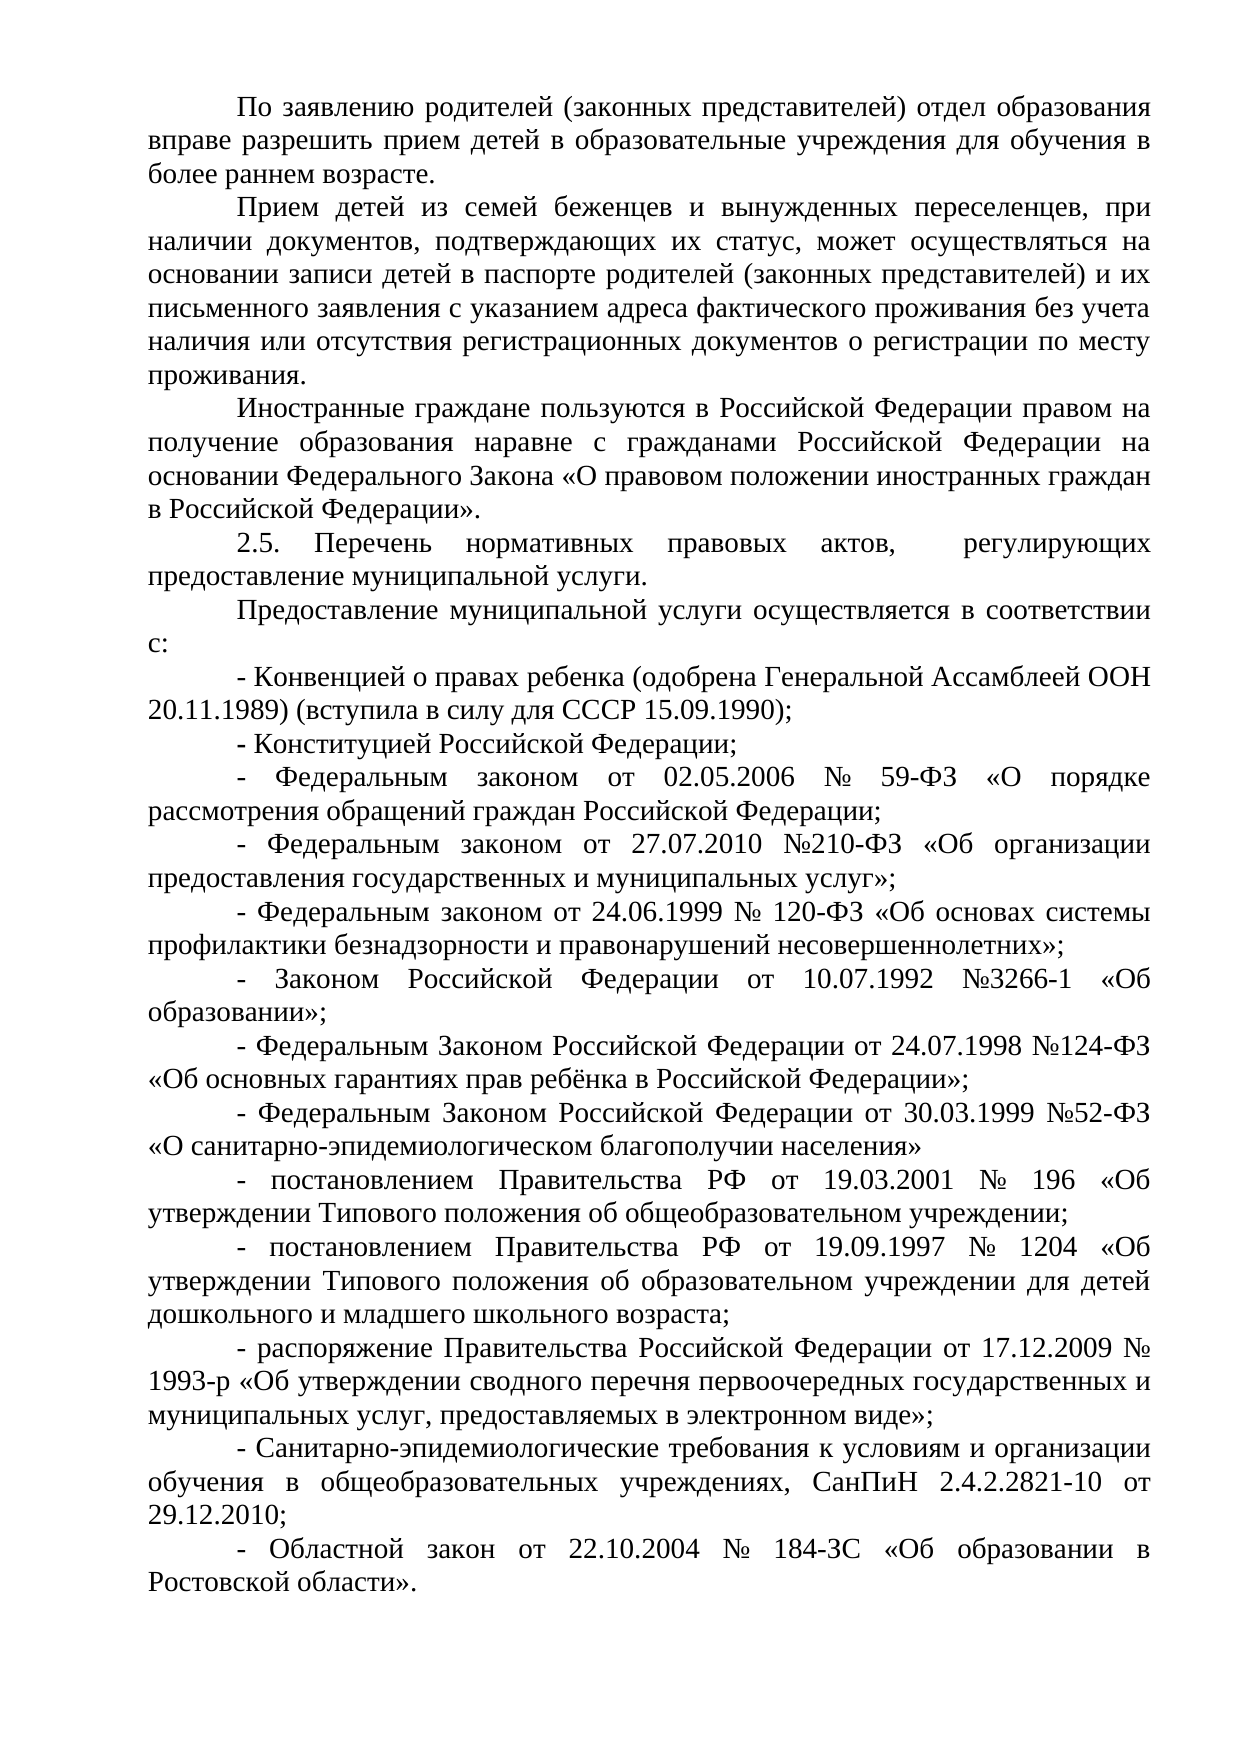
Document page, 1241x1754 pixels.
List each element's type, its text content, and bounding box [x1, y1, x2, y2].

text - Санитарно-эпидемиологические требования к условиям и организации обучения в общеобразовательных учреждениях, СанПиН 2.4.2.2821-10 от 29.12.2010; [148, 1430, 1152, 1531]
text - Конвенцией о правах ребенка (одобрена Генеральной Ассамблеей ООН 20.11.1989) (вступила в силу для СССР 15.09.1990); [148, 659, 1152, 726]
text - постановлением Правительства РФ от 19.03.2001 № 196 «Об утверждении Типового положения об общеобразовательном учреждении; [148, 1162, 1152, 1229]
text Иностранные граждане пользуются в Российской Федерации правом на получение образования наравне с гражданами Российской Федерации на основании Федерального Закона «О правовом положении иностранных граждан в Российской Федерации». [148, 391, 1152, 525]
text - Законом Российской Федерации от 10.07.1992 №3266-1 «Об образовании»; [148, 961, 1152, 1028]
text - Областной закон от 22.10.2004 № 184-ЗС «Об образовании в Ростовской области». [148, 1531, 1152, 1598]
text - Федеральным законом от 27.07.2010 №210-ФЗ «Об организации предоставления государственных и муниципальных услуг»; [148, 827, 1152, 894]
text Прием детей из семей беженцев и вынужденных переселенцев, при наличии документов, подтверждающих их статус, может осуществляться на основании записи детей в паспорте родителей (законных представителей) и их письменного заявления с указанием адреса фактического проживания без учета наличия или отсутствия регистрационных документов о регистрации по месту проживания. [148, 189, 1152, 391]
text 2.5. Перечень нормативных правовых актов, регулирующих предоставление муниципальной услуги. [148, 525, 1152, 592]
text - Конституцией Российской Федерации; [148, 726, 1152, 759]
text - Федеральным законом от 02.05.2006 № 59-ФЗ «О порядке рассмотрения обращений граждан Российской Федерации; [148, 759, 1152, 827]
text - распоряжение Правительства Российской Федерации от 17.12.2009 № 1993-р «Об утверждении сводного перечня первоочередных государственных и муниципальных услуг, предоставляемых в электронном виде»; [148, 1330, 1152, 1430]
text - Федеральным законом от 24.06.1999 № 120-ФЗ «Об основах системы профилактики безнадзорности и правонарушений несовершеннолетних»; [148, 894, 1152, 961]
text Предоставление муниципальной услуги осуществляется в соответствии с: [148, 592, 1152, 659]
text - Федеральным Законом Российской Федерации от 24.07.1998 №124-ФЗ «Об основных гарантиях прав ребёнка в Российской Федерации»; [148, 1028, 1152, 1095]
text - постановлением Правительства РФ от 19.09.1997 № 1204 «Об утверждении Типового положения об образовательном учреждении для детей дошкольного и младшего школьного возраста; [148, 1229, 1152, 1330]
text По заявлению родителей (законных представителей) отдел образования вправе разрешить прием детей в образовательные учреждения для обучения в более раннем возрасте. [148, 89, 1152, 189]
text - Федеральным Законом Российской Федерации от 30.03.1999 №52-ФЗ «О санитарно-эпидемиологическом благополучии населения» [148, 1095, 1152, 1162]
